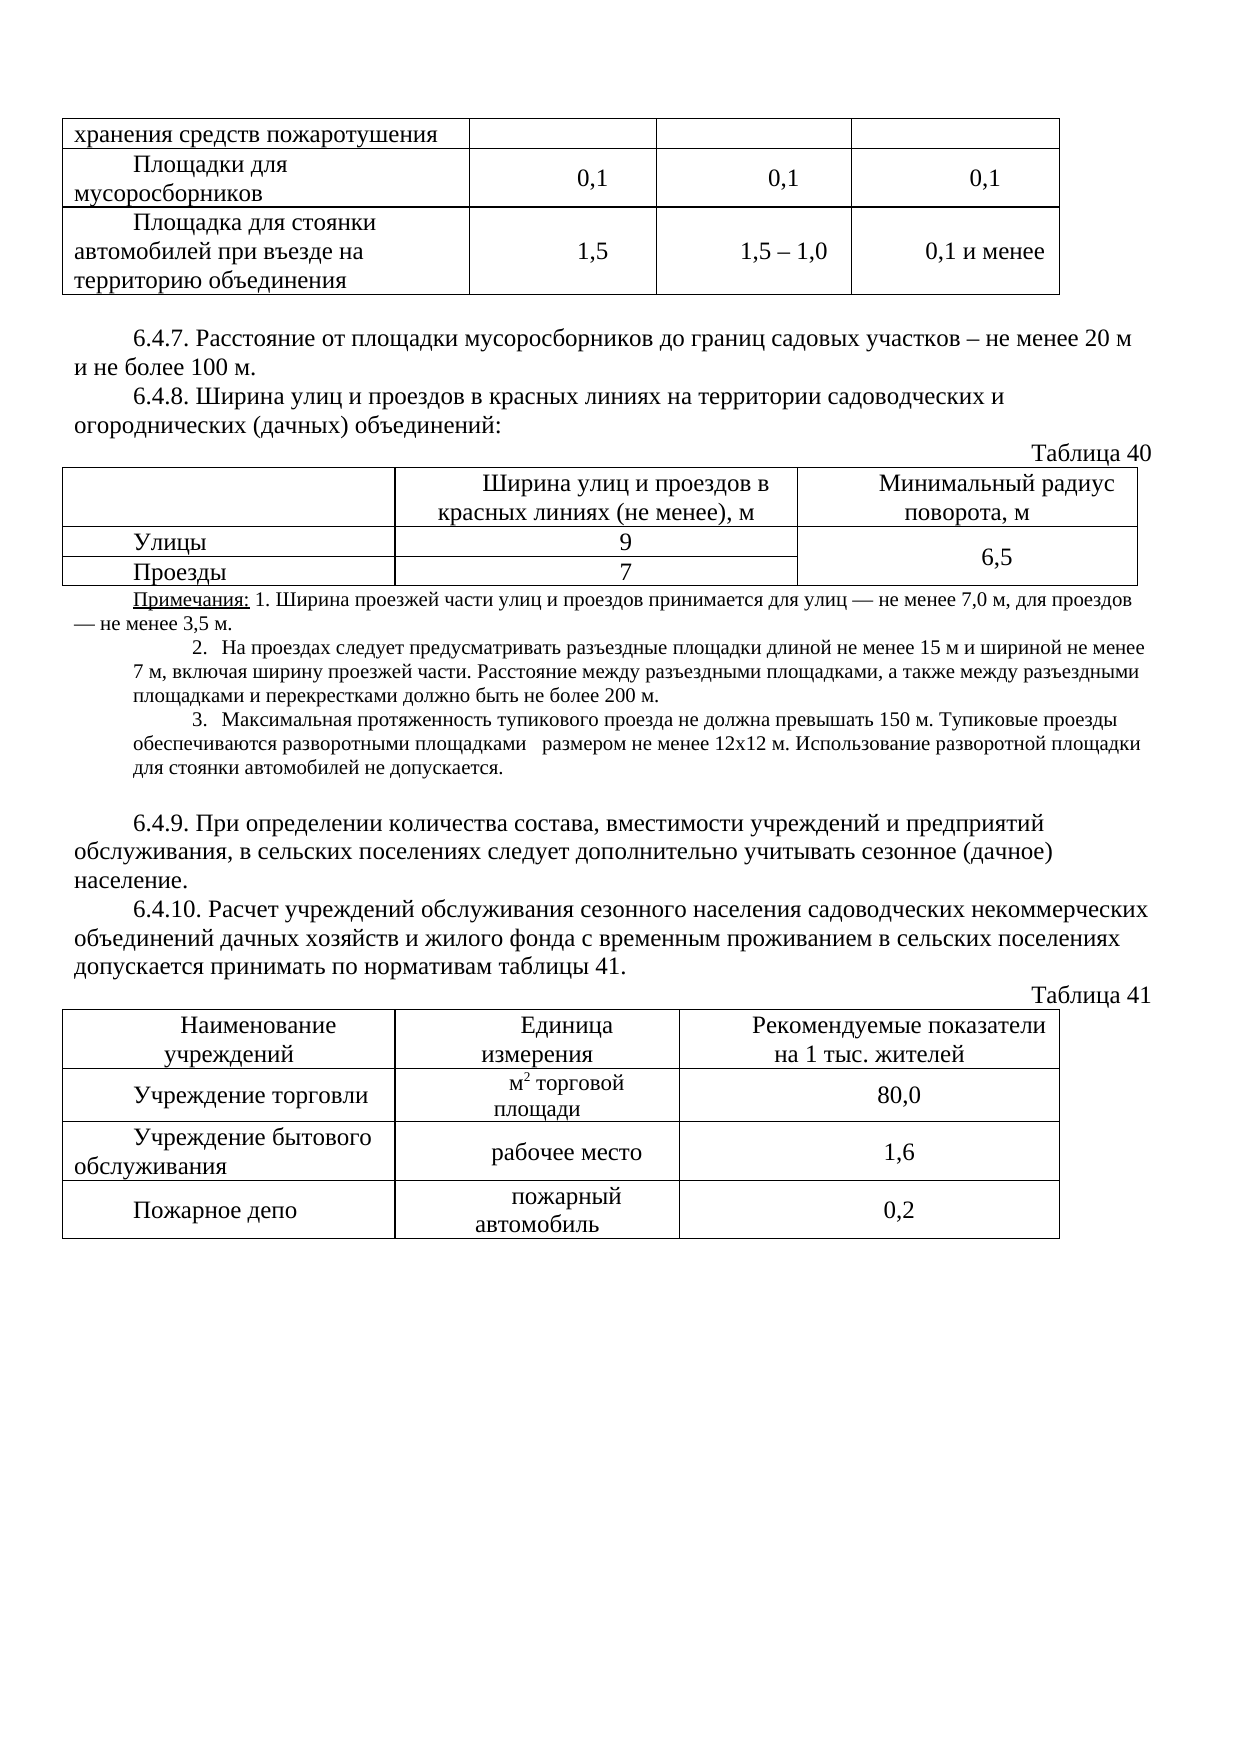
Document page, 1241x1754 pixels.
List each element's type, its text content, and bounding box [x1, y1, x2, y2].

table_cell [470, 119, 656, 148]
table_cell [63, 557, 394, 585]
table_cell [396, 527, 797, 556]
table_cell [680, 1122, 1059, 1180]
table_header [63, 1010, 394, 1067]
text 6.4.9. При определении количества состава, вместимости учреждений и предприятий обслуживания, в сельских поселениях следует дополнительно учитывать сезонное (дачное) население. [74, 808, 1152, 894]
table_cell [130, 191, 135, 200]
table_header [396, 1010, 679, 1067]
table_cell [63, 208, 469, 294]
list 6.4.8. Ширина улиц и проездов в красных линиях на территории садоводческих и огороднических (дачных) объединений: [74, 381, 1152, 438]
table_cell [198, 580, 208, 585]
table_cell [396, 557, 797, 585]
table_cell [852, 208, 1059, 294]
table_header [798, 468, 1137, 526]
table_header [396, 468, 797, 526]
list Таблица 40 [74, 438, 1152, 467]
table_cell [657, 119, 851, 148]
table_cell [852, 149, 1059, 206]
list 2. На проездах следует предусматривать разъездные площадки длиной не менее и шириной не менее , включая ширину проезжей части. Расстояние между разъездными площадками, а также между разъездными площадками и перекрестками должно быть не более . [133, 634, 1152, 707]
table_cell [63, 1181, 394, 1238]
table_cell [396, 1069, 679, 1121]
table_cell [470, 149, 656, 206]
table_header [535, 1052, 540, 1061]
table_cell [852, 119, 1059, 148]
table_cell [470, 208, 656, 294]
text Таблица 41 [74, 980, 1152, 1009]
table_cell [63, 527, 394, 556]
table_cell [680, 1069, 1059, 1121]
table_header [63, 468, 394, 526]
list 6.4.7. Расстояние от площадки мусоросборников до границ садовых участков – не менее и не более . [74, 323, 1152, 381]
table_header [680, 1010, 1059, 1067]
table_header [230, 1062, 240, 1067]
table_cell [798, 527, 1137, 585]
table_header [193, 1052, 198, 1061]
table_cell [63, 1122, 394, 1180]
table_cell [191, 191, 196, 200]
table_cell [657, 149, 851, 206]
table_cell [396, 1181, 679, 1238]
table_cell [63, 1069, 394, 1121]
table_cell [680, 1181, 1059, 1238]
text Примечания: 1. Ширина проезжей части улиц и проездов принимается для улиц — не менее , для проездов — не менее . [74, 586, 1152, 634]
list 3. Максимальная протяженность тупикового проезда не должна превышать . Тупиковые проезды обеспечиваются разворотными площадками размером не менее 12х12 м. Использование разворотной площадки для стоянки автомобилей не допускается. [133, 707, 1152, 779]
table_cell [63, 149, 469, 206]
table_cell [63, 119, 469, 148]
text 6.4.10. Расчет учреждений обслуживания сезонного населения садоводческих некоммерческих объединений дачных хозяйств и жилого фонда с временным проживанием в сельских поселениях допускается принимать по нормативам таблицы 41. [74, 894, 1152, 980]
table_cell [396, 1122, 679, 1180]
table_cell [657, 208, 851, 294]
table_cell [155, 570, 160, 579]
